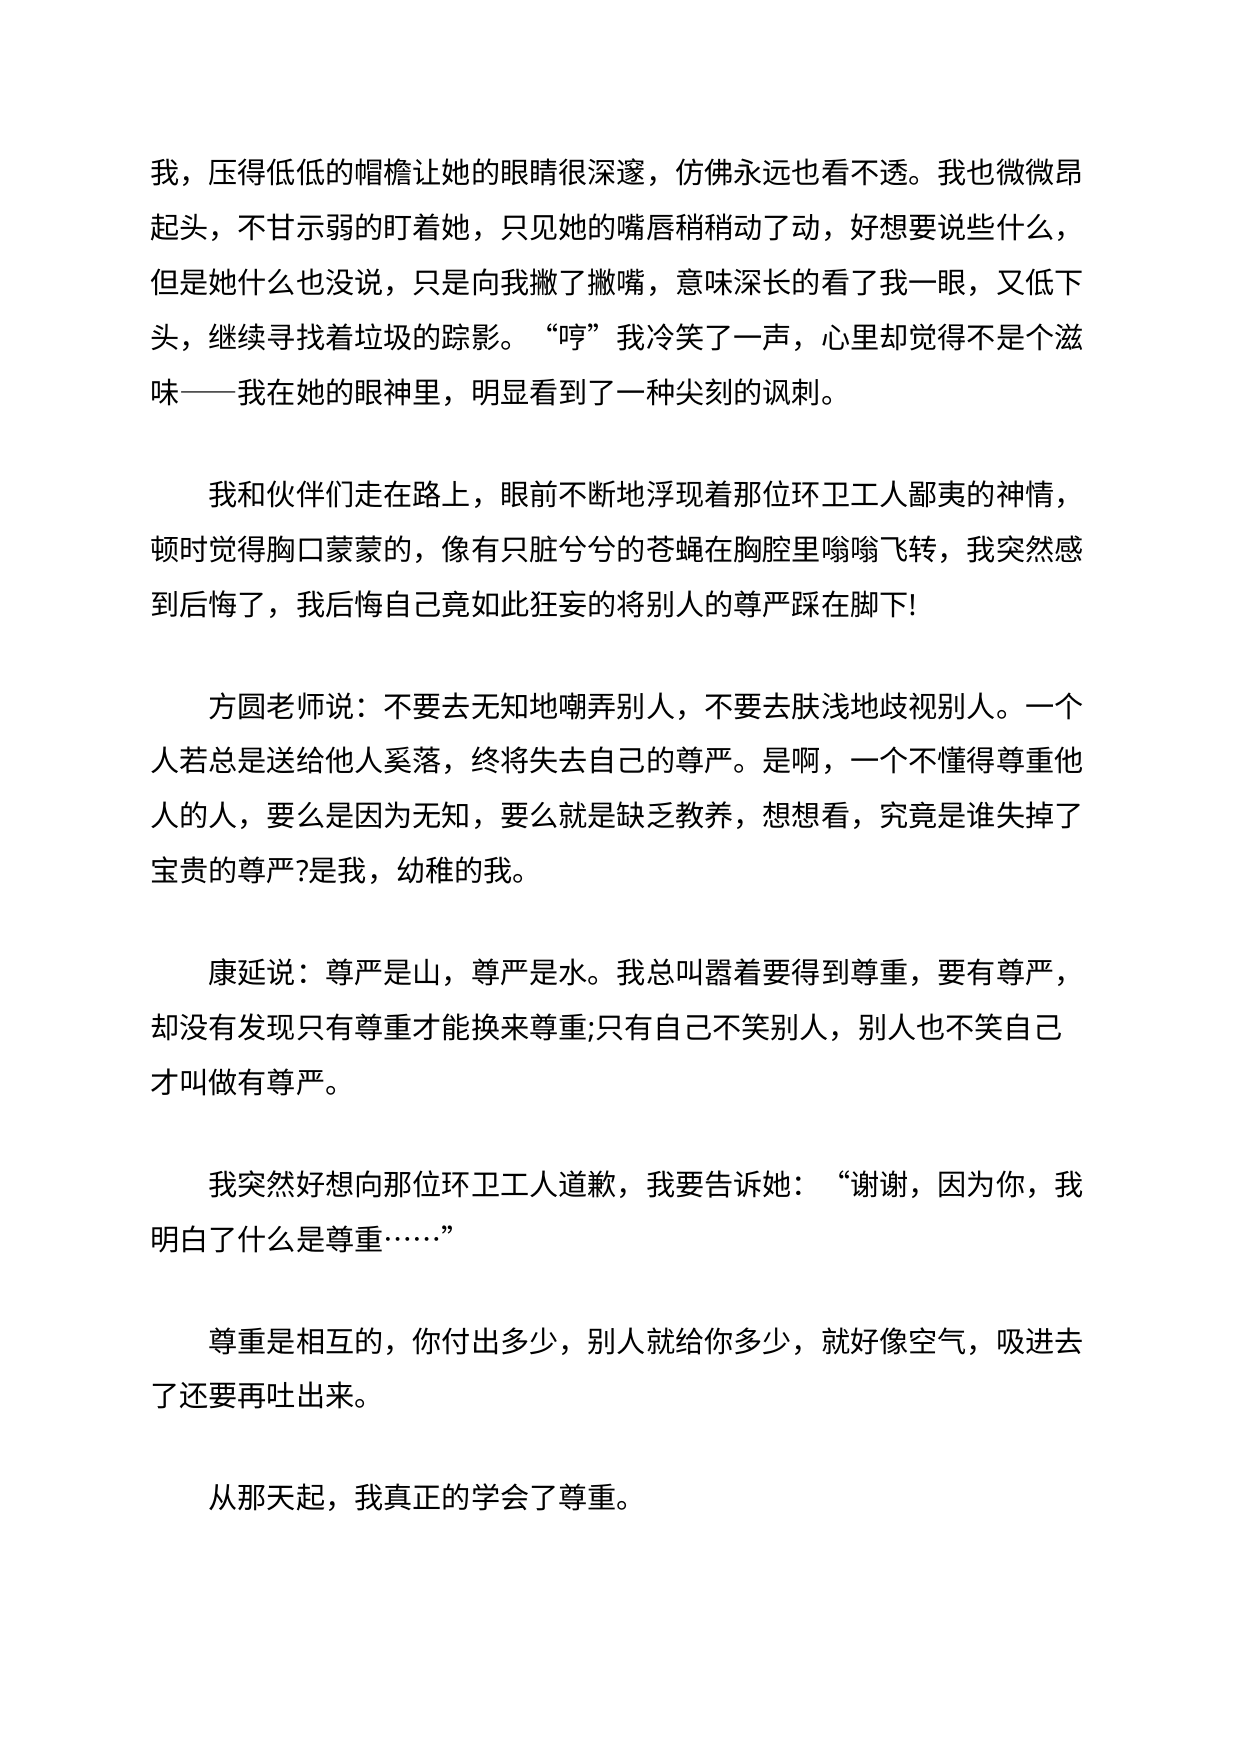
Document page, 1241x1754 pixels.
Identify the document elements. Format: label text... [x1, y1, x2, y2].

text 我和伙伴们走在路上，眼前不断地浮现着那位环卫工人鄙夷的神情，顿时觉得胸口蒙蒙的，像有只脏兮兮的苍蝇在胸腔里嗡嗡飞转，我突然感到后悔了，我后悔自己竟如此狂妄的将别人的尊严踩在脚下! [150, 471, 1090, 623]
text 我突然好想向那位环卫工人道歉，我要告诉她：“谢谢，因为你，我明白了什么是尊重……” [150, 1161, 1090, 1259]
text 方圆老师说：不要去无知地嘲弄别人，不要去肤浅地歧视别人。一个人若总是送给他人奚落，终将失去自己的尊严。是啊，一个不懂得尊重他人的人，要么是因为无知，要么就是缺乏教养，想想看，究竟是谁失掉了宝贵的尊严?是我，幼稚的我。 [150, 683, 1090, 890]
text 尊重是相互的，你付出多少，别人就给你多少，就好像空气，吸进去了还要再吐出来。 [150, 1318, 1090, 1415]
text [150, 150, 1090, 412]
text 康延说：尊严是山，尊严是水。我总叫嚣着要得到尊重，要有尊严，却没有发现只有尊重才能换来尊重;只有自己不笑别人，别人也不笑自己才叫做有尊严。 [150, 950, 1090, 1102]
text 从那天起，我真正的学会了尊重。 [150, 1475, 1090, 1517]
